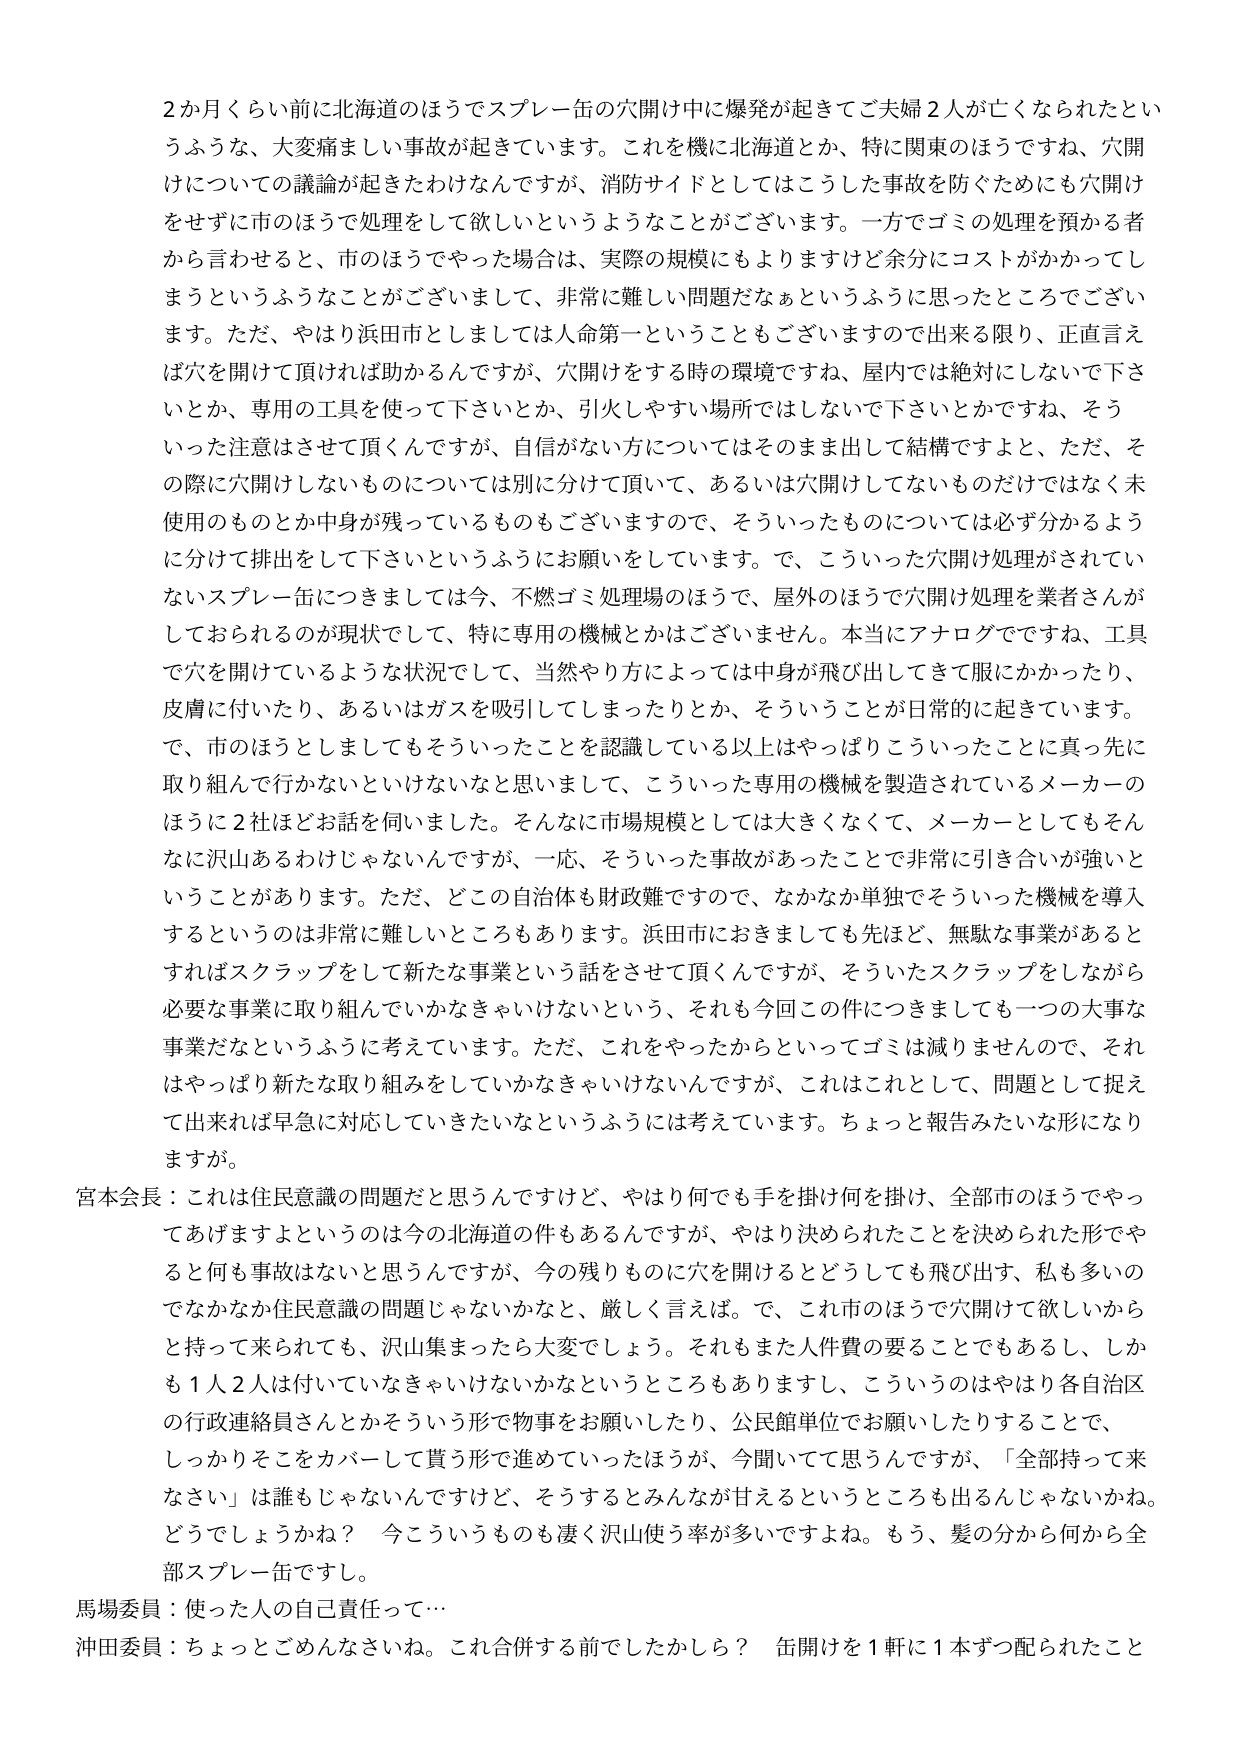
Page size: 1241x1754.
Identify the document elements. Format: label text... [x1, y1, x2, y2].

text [75, 1627, 1165, 1664]
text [75, 89, 1165, 1177]
text 宮本会長：これは住民意識の問題だと思うんですけど、やはり何でも手を掛け何を掛け、全部市のほうでやってあげますよというのは今の北海道の件もあるんですが、やはり決められたことを決められた形でやると何も事故はないと思うんですが、今の残りものに穴を開けるとどうしても飛び出す、私も多いのでなかなか住民意識の問題じゃないかなと、厳しく言えば。で、これ市のほうで穴開けて欲しいからと持って来られても、沢山集まったら大変でしょう。それもまた人件費の要ることでもあるし、しかも1人2人は付いていなきゃいけないかなというところもありますし、こういうのはやはり各自治区の行政連絡員さんとかそういう形で物事をお願いしたり、公民館単位でお願いしたりすることで、しっかりそこをカバーして貰う形で進めていったほうが、今聞いてて思うんですが、「全部持って来なさい」は誰もじゃないんですけど、そうするとみんなが甘えるというところも出るんじゃないかね。どうでしょうかね？ 今こういうものも凄く沢山使う率が多いですよね。もう、髪の分から何から全部スプレー缶ですし。 [75, 1177, 1165, 1589]
text 馬場委員：使った人の自己責任って… [75, 1589, 1165, 1627]
